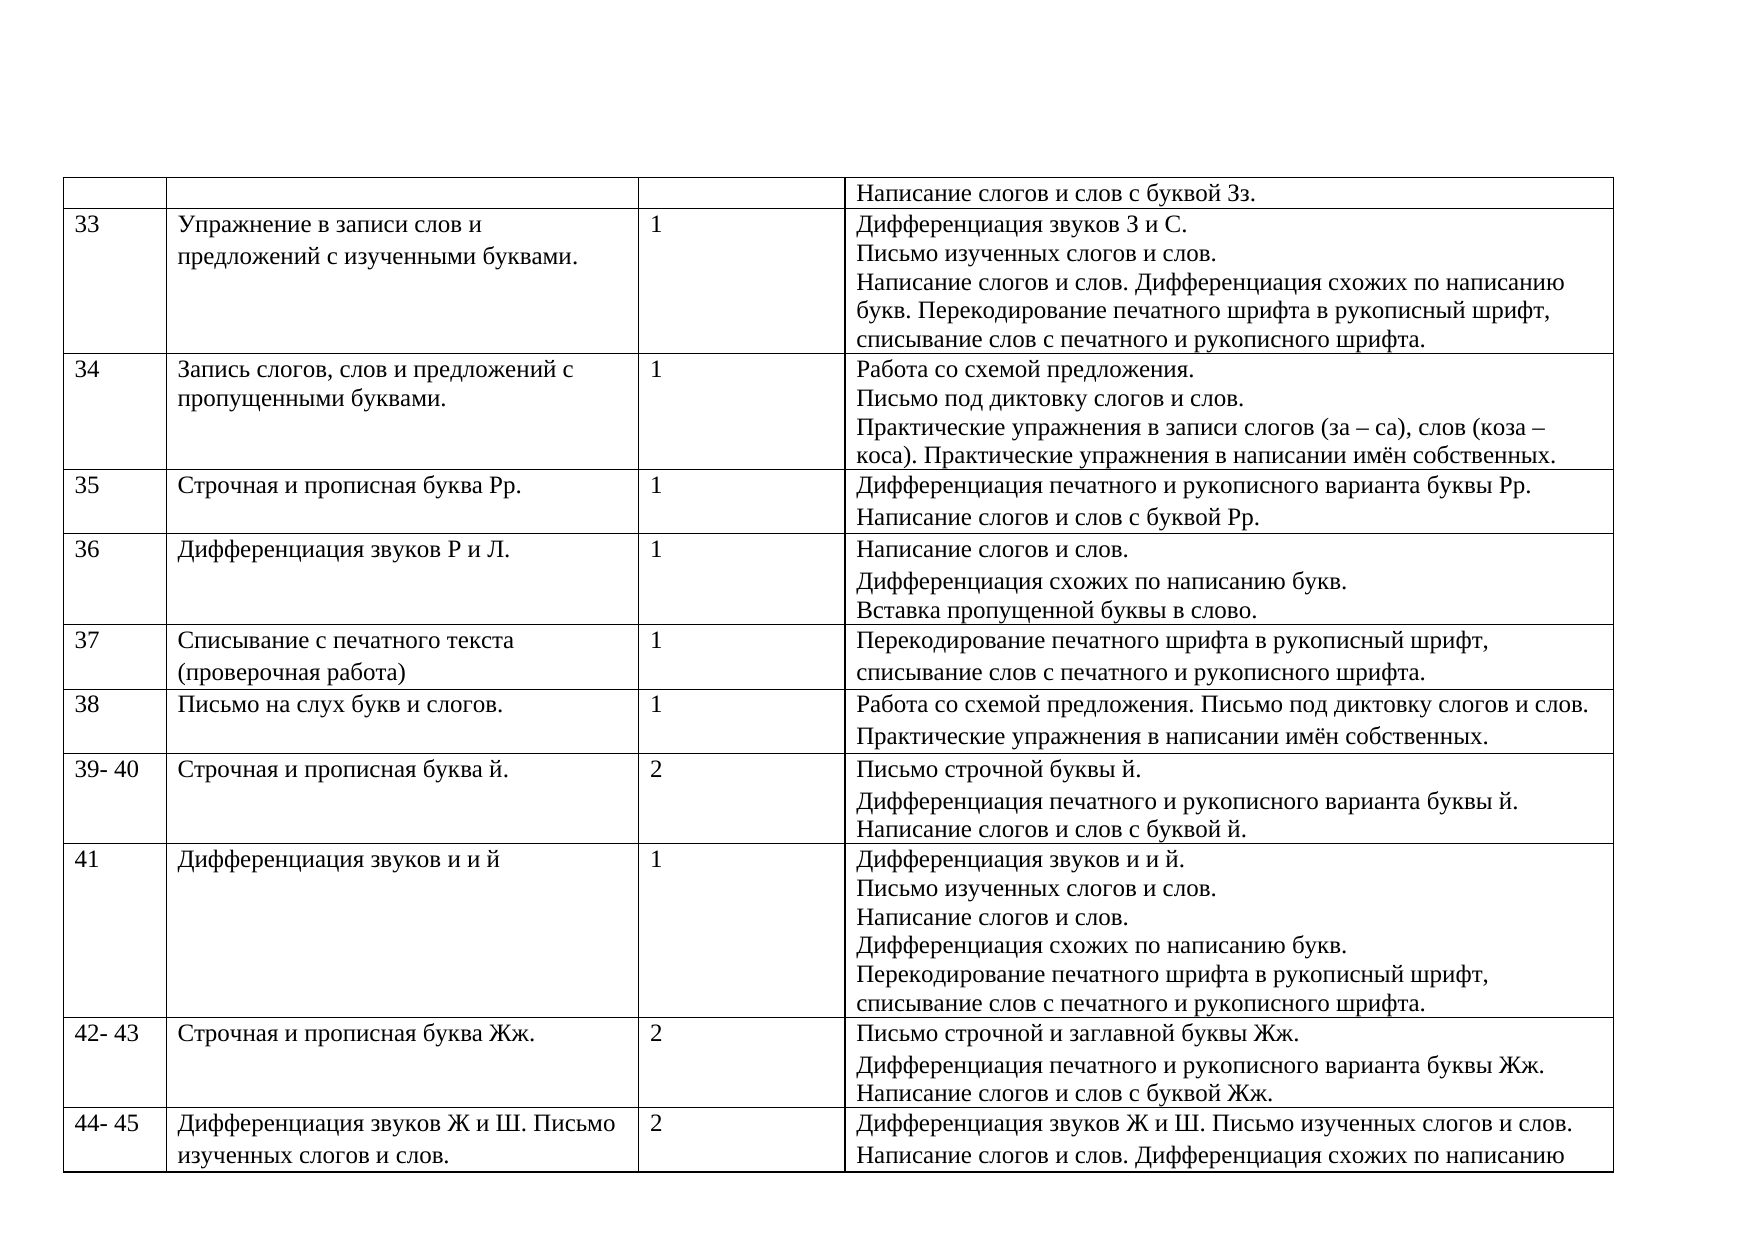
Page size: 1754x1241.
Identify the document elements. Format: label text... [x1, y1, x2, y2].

table_cell Строчная и прописная буква Рр. [167, 470, 638, 533]
table_cell Списывание с печатного текста (проверочная работа) [167, 625, 638, 688]
table_cell 35 [64, 470, 166, 533]
table_cell 1 [639, 209, 844, 353]
table_cell Перекодирование печатного шрифта в рукописный шрифт, списывание слов с печатного и рукописного шрифта. [846, 625, 1613, 688]
table_cell 1 [639, 470, 844, 533]
table_cell 39- 40 [64, 754, 166, 843]
table_header [639, 178, 844, 208]
table_header [64, 178, 166, 208]
table_cell Написание слогов и слов. Дифференциация схожих по написанию букв. Вставка пропущенной буквы в слово. [846, 534, 1613, 624]
table_cell Дифференциация печатного и рукописного варианта буквы Рр. Написание слогов и слов с буквой Рр. [846, 470, 1613, 533]
table_cell 38 [64, 690, 166, 753]
table_cell Работа со схемой предложения. Письмо под диктовку слогов и слов. Практические упражнения в написании имён собственных. [846, 690, 1613, 753]
table_cell 41 [64, 844, 166, 1017]
table_cell 33 [64, 209, 166, 353]
table_cell 2 [639, 1108, 844, 1171]
table_cell 1 [639, 844, 844, 1017]
table_cell 37 [64, 625, 166, 688]
table_cell 36 [64, 534, 166, 624]
table_cell Дифференциация звуков Ж и Ш. Письмо изученных слогов и слов. Написание слогов и слов. Дифференциация схожих по написанию [846, 1108, 1613, 1171]
table_cell 44- 45 [64, 1108, 166, 1171]
table_cell Дифференциация звуков и и й [167, 844, 638, 1017]
table_cell 1 [639, 534, 844, 624]
table_cell 1 [639, 354, 844, 469]
table_cell Упражнение в записи слов и предложений с изученными буквами. [167, 209, 638, 353]
table_cell Дифференциация звуков З и С. Письмо изученных слогов и слов. Написание слогов и слов. Дифференциация схожих по написанию букв. Перекодирование печатного шрифта в рукописный шрифт, списывание слов с печатного и рукописного шрифта. [846, 209, 1613, 353]
table_cell Дифференциация звуков Ж и Ш. Письмо изученных слогов и слов. [167, 1108, 638, 1171]
table_cell Запись слогов, слов и предложений с пропущенными буквами. [167, 354, 638, 469]
table_cell 2 [639, 754, 844, 843]
table_cell Строчная и прописная буква й. [167, 754, 638, 843]
table_cell 1 [639, 625, 844, 688]
table_cell Строчная и прописная буква Жж. [167, 1018, 638, 1107]
table_cell 1 [639, 690, 844, 753]
table_cell 34 [64, 354, 166, 469]
table_header Написание слогов и слов с буквой Зз. [846, 178, 1613, 208]
table_cell Письмо строчной и заглавной буквы Жж. Дифференциация печатного и рукописного варианта буквы Жж. Написание слогов и слов с буквой Жж. [846, 1018, 1613, 1107]
table_cell 2 [639, 1018, 844, 1107]
table_cell 42- 43 [64, 1018, 166, 1107]
table_cell Дифференциация звуков Р и Л. [167, 534, 638, 624]
table_cell Письмо строчной буквы й. Дифференциация печатного и рукописного варианта буквы й. Написание слогов и слов с буквой й. [846, 754, 1613, 843]
table_cell Дифференциация звуков и и й. Письмо изученных слогов и слов. Написание слогов и слов. Дифференциация схожих по написанию букв. Перекодирование печатного шрифта в рукописный шрифт, списывание слов с печатного и рукописного шрифта. [846, 844, 1613, 1017]
table_cell Письмо на слух букв и слогов. [167, 690, 638, 753]
table_cell Работа со схемой предложения. Письмо под диктовку слогов и слов. Практические упражнения в записи слогов (за – са), слов (коза – коса). Практические упражнения в написании имён собственных. [846, 354, 1613, 469]
table_header [167, 178, 638, 208]
